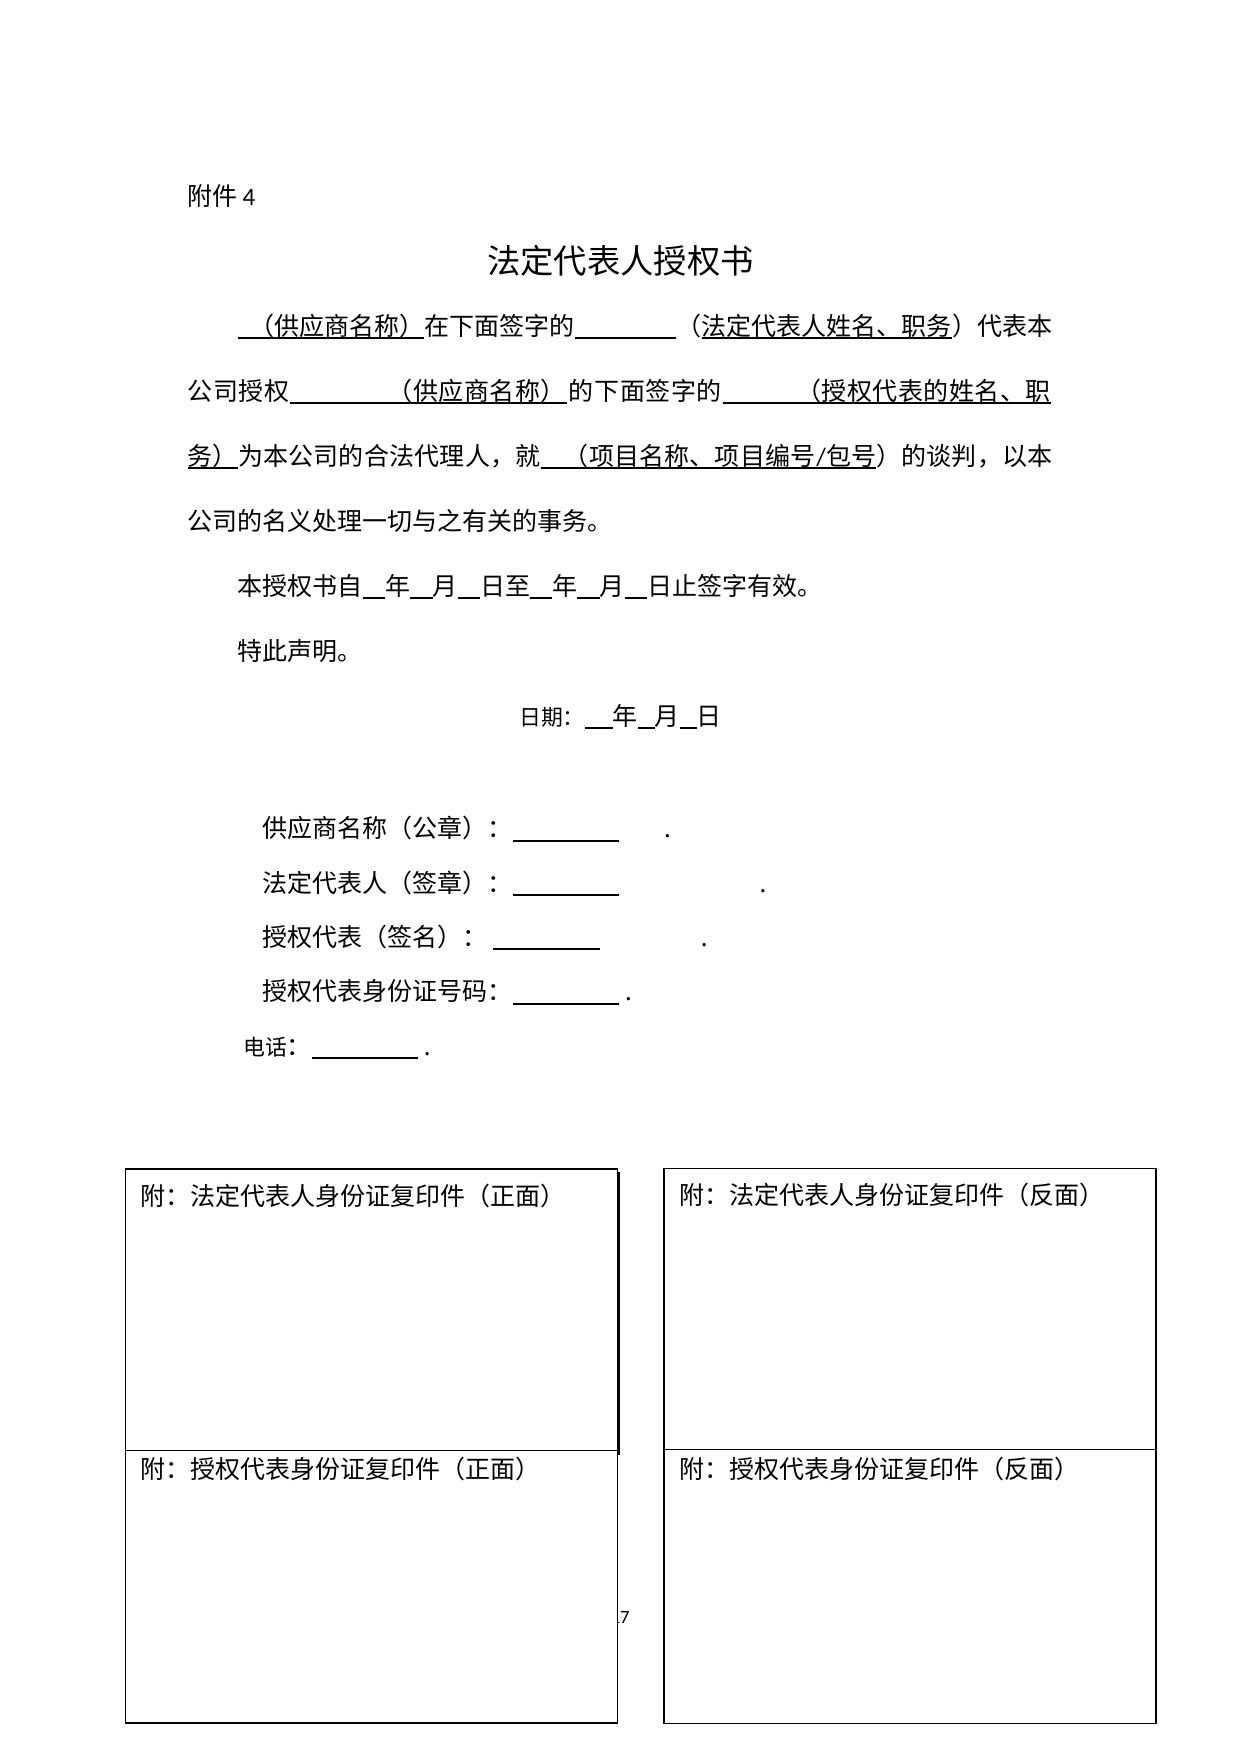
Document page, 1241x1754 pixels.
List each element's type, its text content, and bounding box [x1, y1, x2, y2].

text 供应商名称（公章）： . [187, 809, 1053, 845]
text 电话： . [187, 1026, 1053, 1062]
text 日期： 年 月 日 [187, 682, 1053, 747]
text 特此声明。 [187, 617, 1053, 682]
text （供应商名称）在下面签字的 （法定代表人姓名、职务）代表本公司授权 （供应商名称）的下面签字的 （授权代表的姓名、职务）为本公司的合法代理人，就 （项目名称、项目编号/包号）的谈判，以本公司的名义处理一切与之有关的事务。 [187, 292, 1053, 552]
text 法定代表人授权书 [187, 227, 1053, 292]
text 本授权书自 年 月 日至 年 月 日止签字有效。 [187, 552, 1053, 617]
text 附件4 [187, 162, 1053, 227]
text 授权代表身份证号码： . [187, 972, 1053, 1008]
text 法定代表人（签章）： . [187, 863, 1053, 899]
text 授权代表（签名）： . [187, 917, 1053, 954]
